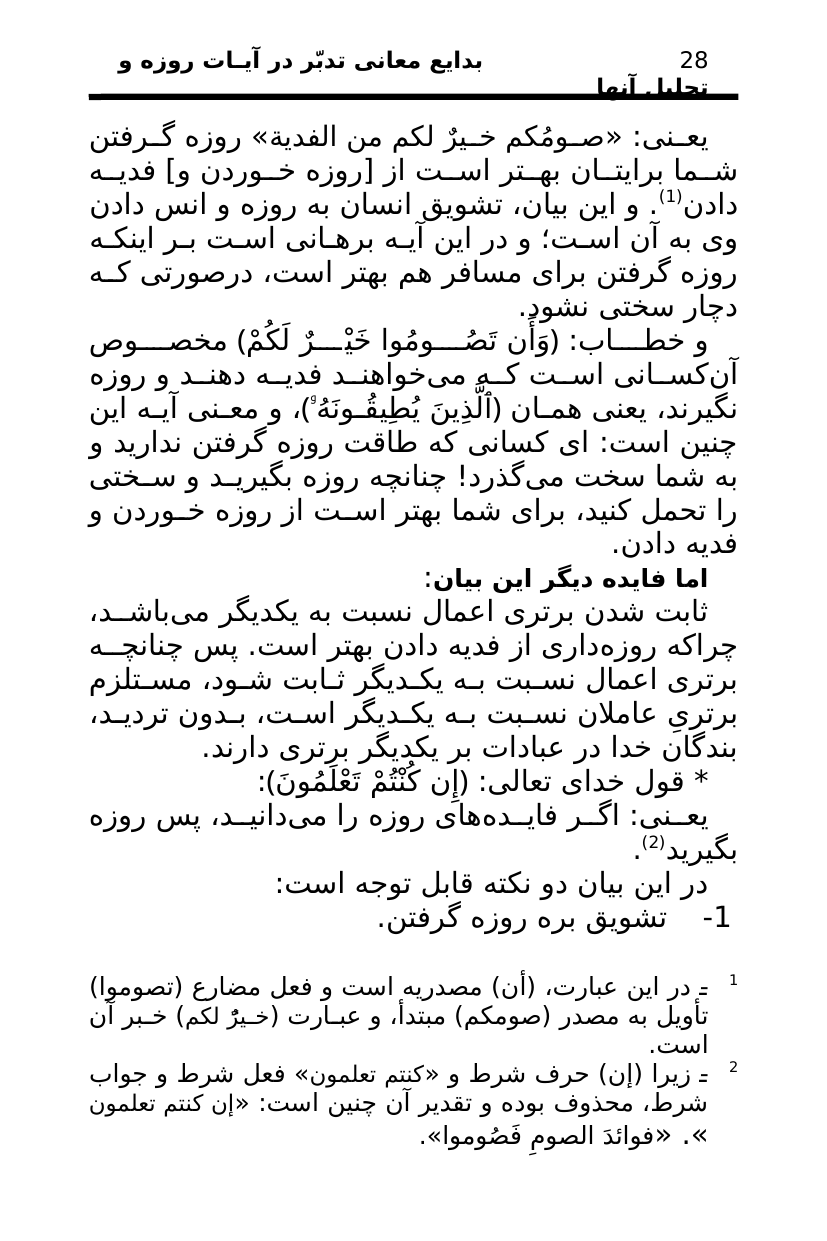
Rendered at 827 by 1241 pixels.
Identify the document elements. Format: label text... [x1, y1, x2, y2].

list تشویق بره روزه گرفتن. [89, 900, 703, 934]
text یعنی: اگر فایده‌های روزه را می‌دانید، پس روزه بگیرید(). [89, 798, 738, 866]
text اما فایده دیگر این بیان: [89, 561, 738, 595]
text در این بیان دو نکته قابل توجه است: [89, 866, 738, 900]
text و خطاب: ﴿وَأَن تَصُومُوا خَيْرٌ لَكُمْ﴾ مخصوص آن‌کسانی است که می‌خواهند فدیه دهند و روزه نگیرند، یعنی همان ﴿ٱلَّذِينَ يُطِيقُونَهُۥ﴾، و معنی آیه این چنین است: ای کسانی که طاقت روزه گرفتن ندارید و به شما سخت می‌گذرد! چنانچه روزه بگیرید و سختی را تحمل کنید، برای شما بهتر است از روزه خوردن و فدیه دادن. [89, 323, 738, 561]
text * قول خدای تعالی: ﴿إِن كُنْتُمْ تَعْلَمُونَ﴾: [89, 764, 738, 798]
text ثابت شدن برتری اعمال نسبت به یکدیگر می‌باشد، چراکه روزه‌داری از فدیه دادن بهتر است. پس چنانچه برتری اعمال نسبت به یکدیگر ثابت شود، مستلزم برتریِ عاملان نسبت به یکدیگر است، بدون تردید، بندگان خدا در عبادات بر یکدیگر برتری دارند. [89, 595, 738, 764]
text یعنی: «صومُکم خیرٌ لکم من ‌الفدیة» روزه گرفتن شما برایتان بهتر است از [روزه خوردن و] فدیه دادن(). و این بیان، تشویق انسان به روزه و انس دادن وی به آن است؛ و در این آیه برهانی است بر اینکه روزه گرفتن برای مسافر هم بهتر است، درصورتی که دچار سختی نشود. [89, 119, 738, 323]
